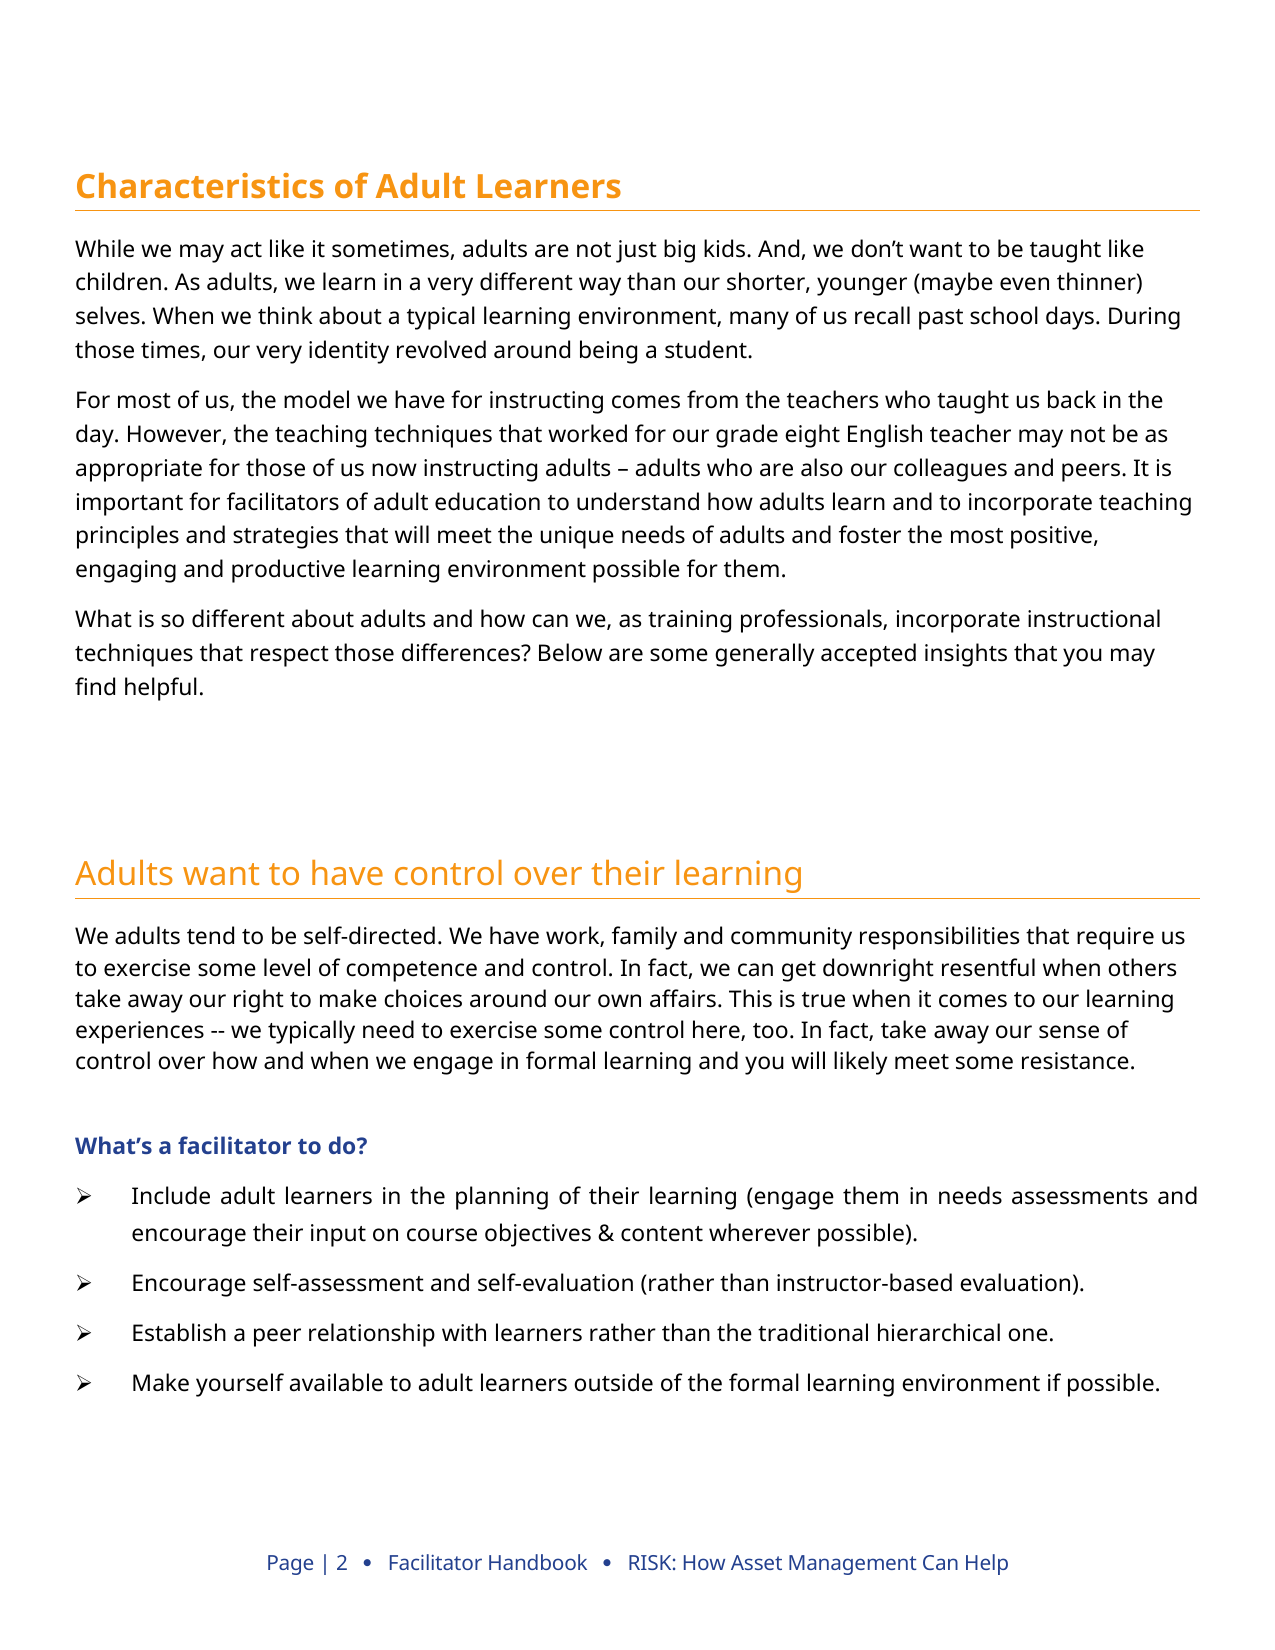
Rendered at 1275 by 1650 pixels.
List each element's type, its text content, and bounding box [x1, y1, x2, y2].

subtitle Adults want to have control over their learning [75, 850, 1200, 898]
subtitle Characteristics of Adult Learners [75, 162, 1200, 210]
text What is so different about adults and how can we, as training professionals, incorporate instructional techniques that respect those differences? Below are some generally accepted insights that you may find helpful. [75, 603, 1200, 702]
text What’s a facilitator to do? [75, 1129, 1200, 1161]
list Encourage self-assessment and self-evaluation (rather than instructor-based evaluation). [75, 1267, 1200, 1298]
list Establish a peer relationship with learners rather than the traditional hierarchical one. [75, 1317, 1200, 1348]
list Make yourself available to adult learners outside of the formal learning environment if possible. [75, 1367, 1200, 1398]
text We adults tend to be self-directed. We have work, family and community responsibilities that require us to exercise some level of competence and control. In fact, we can get downright resentful when others take away our right to make choices around our own affairs. This is true when it comes to our learning experiences -- we typically need to exercise some control here, too. In fact, take away our sense of control over how and when we engage in formal learning and you will likely meet some resistance. [75, 920, 1200, 1077]
list Include adult learners in the planning of their learning (engage them in needs assessments and encourage their input on course objectives & content wherever possible). [75, 1179, 1200, 1248]
text While we may act like it sometimes, adults are not just big kids. And, we don’t want to be taught like children. As adults, we learn in a very different way than our shorter, younger (maybe even thinner) selves. When we think about a typical learning environment, many of us recall past school days. During those times, our very identity revolved around being a student. [75, 233, 1200, 365]
text For most of us, the model we have for instructing comes from the teachers who taught us back in the day. However, the teaching techniques that worked for our grade eight English teacher may not be as appropriate for those of us now instructing adults – adults who are also our colleagues and peers. It is important for facilitators of adult education to understand how adults learn and to incorporate teaching principles and strategies that will meet the unique needs of adults and foster the most positive, engaging and productive learning environment possible for them. [75, 384, 1200, 584]
